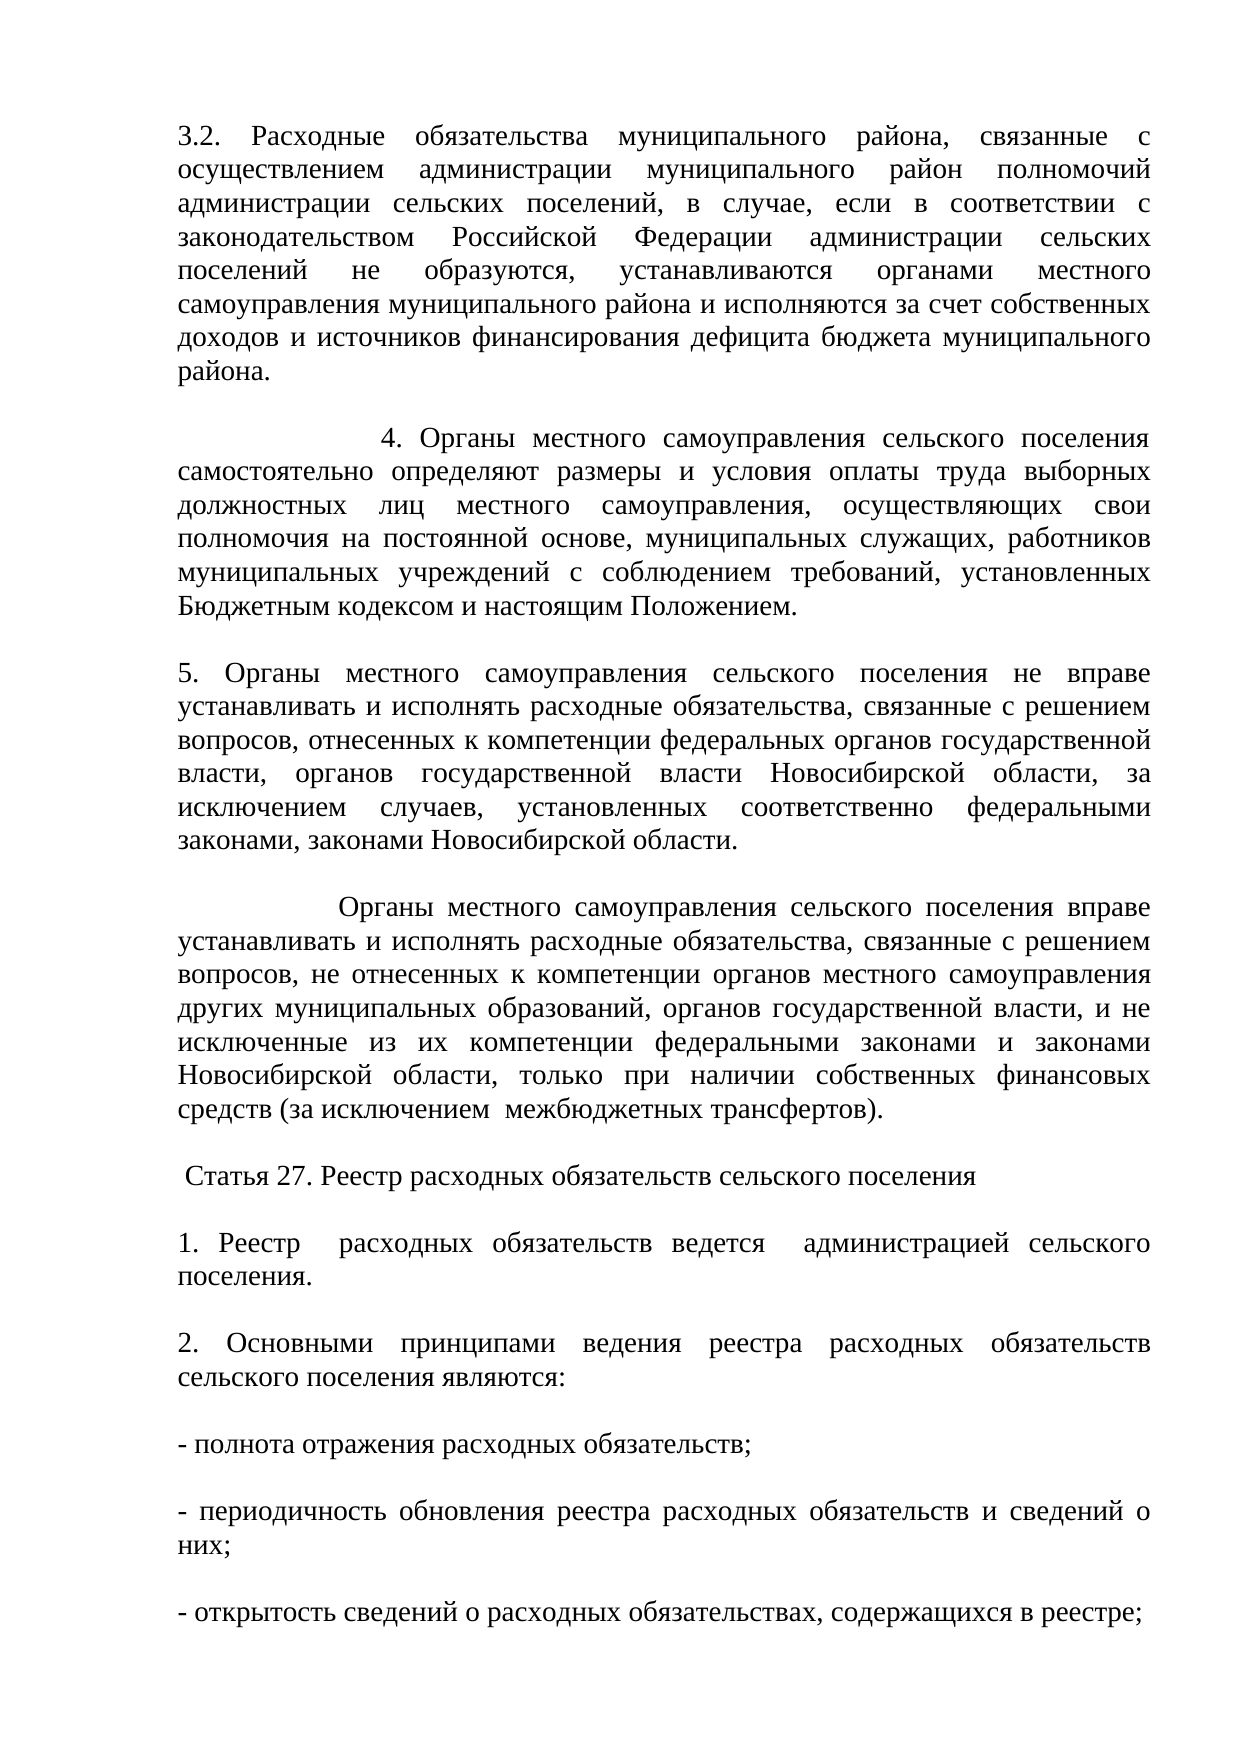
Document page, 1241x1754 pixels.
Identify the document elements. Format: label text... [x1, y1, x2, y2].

text 5. Органы местного самоуправления сельского поселения не вправе устанавливать и исполнять расходные обязательства, связанные с решением вопросов, отнесенных к компетенции федеральных органов государственной власти, органов государственной власти Новосибирской области, за исключением случаев, установленных соответственно федеральными законами, законами Новосибирской области. [177, 655, 1152, 856]
text 1. Реестр расходных обязательств ведется администрацией сельского поселения. [177, 1225, 1152, 1292]
text 2. Основными принципами ведения реестра расходных обязательств сельского поселения являются: [177, 1326, 1152, 1393]
text Статья 27. Реестр расходных обязательств сельского поселения [177, 1158, 1152, 1191]
text Органы местного самоуправления сельского поселения вправе устанавливать и исполнять расходные обязательства, связанные с решением вопросов, не отнесенных к компетенции органов местного самоуправления других муниципальных образований, органов государственной власти, и не исключенные из их компетенции федеральными законами и законами Новосибирской области, только при наличии собственных финансовых средств (за исключением межбюджетных трансфертов). [177, 889, 1152, 1124]
text - периодичность обновления реестра расходных обязательств и сведений о них; [177, 1493, 1152, 1560]
text - полнота отражения расходных обязательств; [177, 1426, 1152, 1460]
text 3.2. Расходные обязательства муниципального района, связанные с осуществлением администрации муниципального район полномочий администрации сельских поселений, в случае, если в соответствии с законодательством Российской Федерации администрации сельских поселений не образуются, устанавливаются органами местного самоуправления муниципального района и исполняются за счет собственных доходов и источников финансирования дефицита бюджета муниципального района. [177, 118, 1152, 386]
text - открытость сведений о расходных обязательствах, содержащихся в реестре; [177, 1594, 1152, 1627]
text 4. Органы местного самоуправления сельского поселения самостоятельно определяют размеры и условия оплаты труда выборных должностных лиц местного самоуправления, осуществляющих свои полномочия на постоянной основе, муниципальных служащих, работников муниципальных учреждений с соблюдением требований, установленных Бюджетным кодексом и настоящим Положением. [177, 420, 1152, 621]
